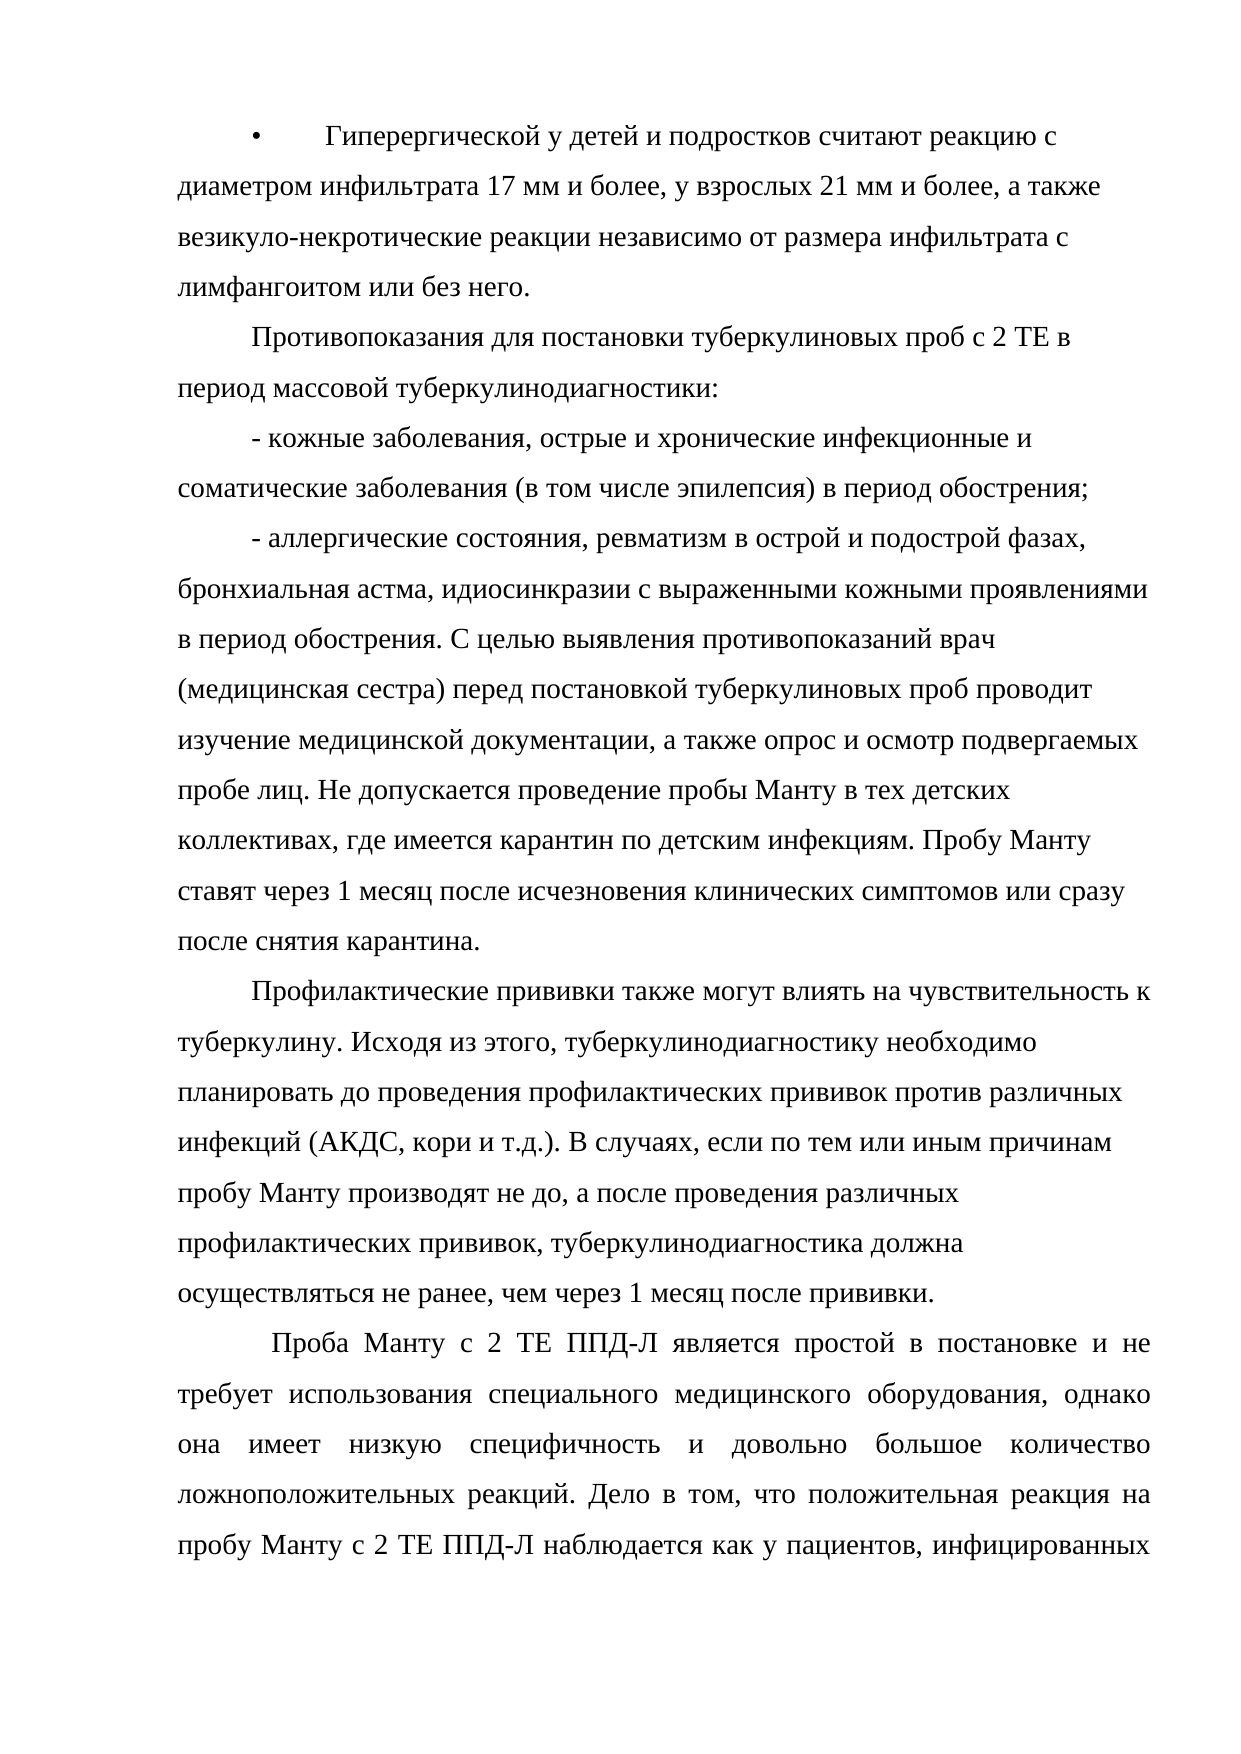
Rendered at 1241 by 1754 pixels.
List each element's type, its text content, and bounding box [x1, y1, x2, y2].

text - кожные заболевания, острые и хронические инфекционные и соматические заболевания (в том числе эпилепсия) в период обострения; [177, 420, 1152, 504]
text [177, 1326, 1152, 1560]
text • Гиперергической у детей и подростков считают реакцию с диаметром инфильтрата и более, у взрослых и более, а также везикуло-некротические реакции независимо от размера инфильтрата с лимфангоитом или без него. [177, 118, 1152, 303]
text Профилактические прививки также могут влиять на чувствительность к туберкулину. Исходя из этого, туберкулинодиагностику необходимо планировать до проведения профилактических прививок против различных инфекций (АКДС, кори и т.д.). В случаях, если по тем или иным причинам пробу Манту производят не до, а после проведения различных профилактических прививок, туберкулинодиагностика должна осуществляться не ранее, чем через 1 месяц после прививки. [177, 973, 1152, 1309]
text Противопоказания для постановки туберкулиновых проб с 2 ТЕ в период массовой туберкулинодиагностики: [177, 319, 1152, 403]
text - аллергические состояния, ревматизм в острой и подострой фазах, бронхиальная астма, идиосинкразии с выраженными кожными проявлениями в период обострения. С целью выявления противопоказаний врач (медицинская сестра) перед постановкой туберкулиновых проб проводит изучение медицинской документации, а также опрос и осмотр подвергаемых пробе лиц. Не допускается проведение пробы Манту в тех детских коллективах, где имеется карантин по детским инфекциям. Пробу Манту ставят через 1 месяц после исчезновения клинических симптомов или сразу после снятия карантина. [177, 521, 1152, 957]
